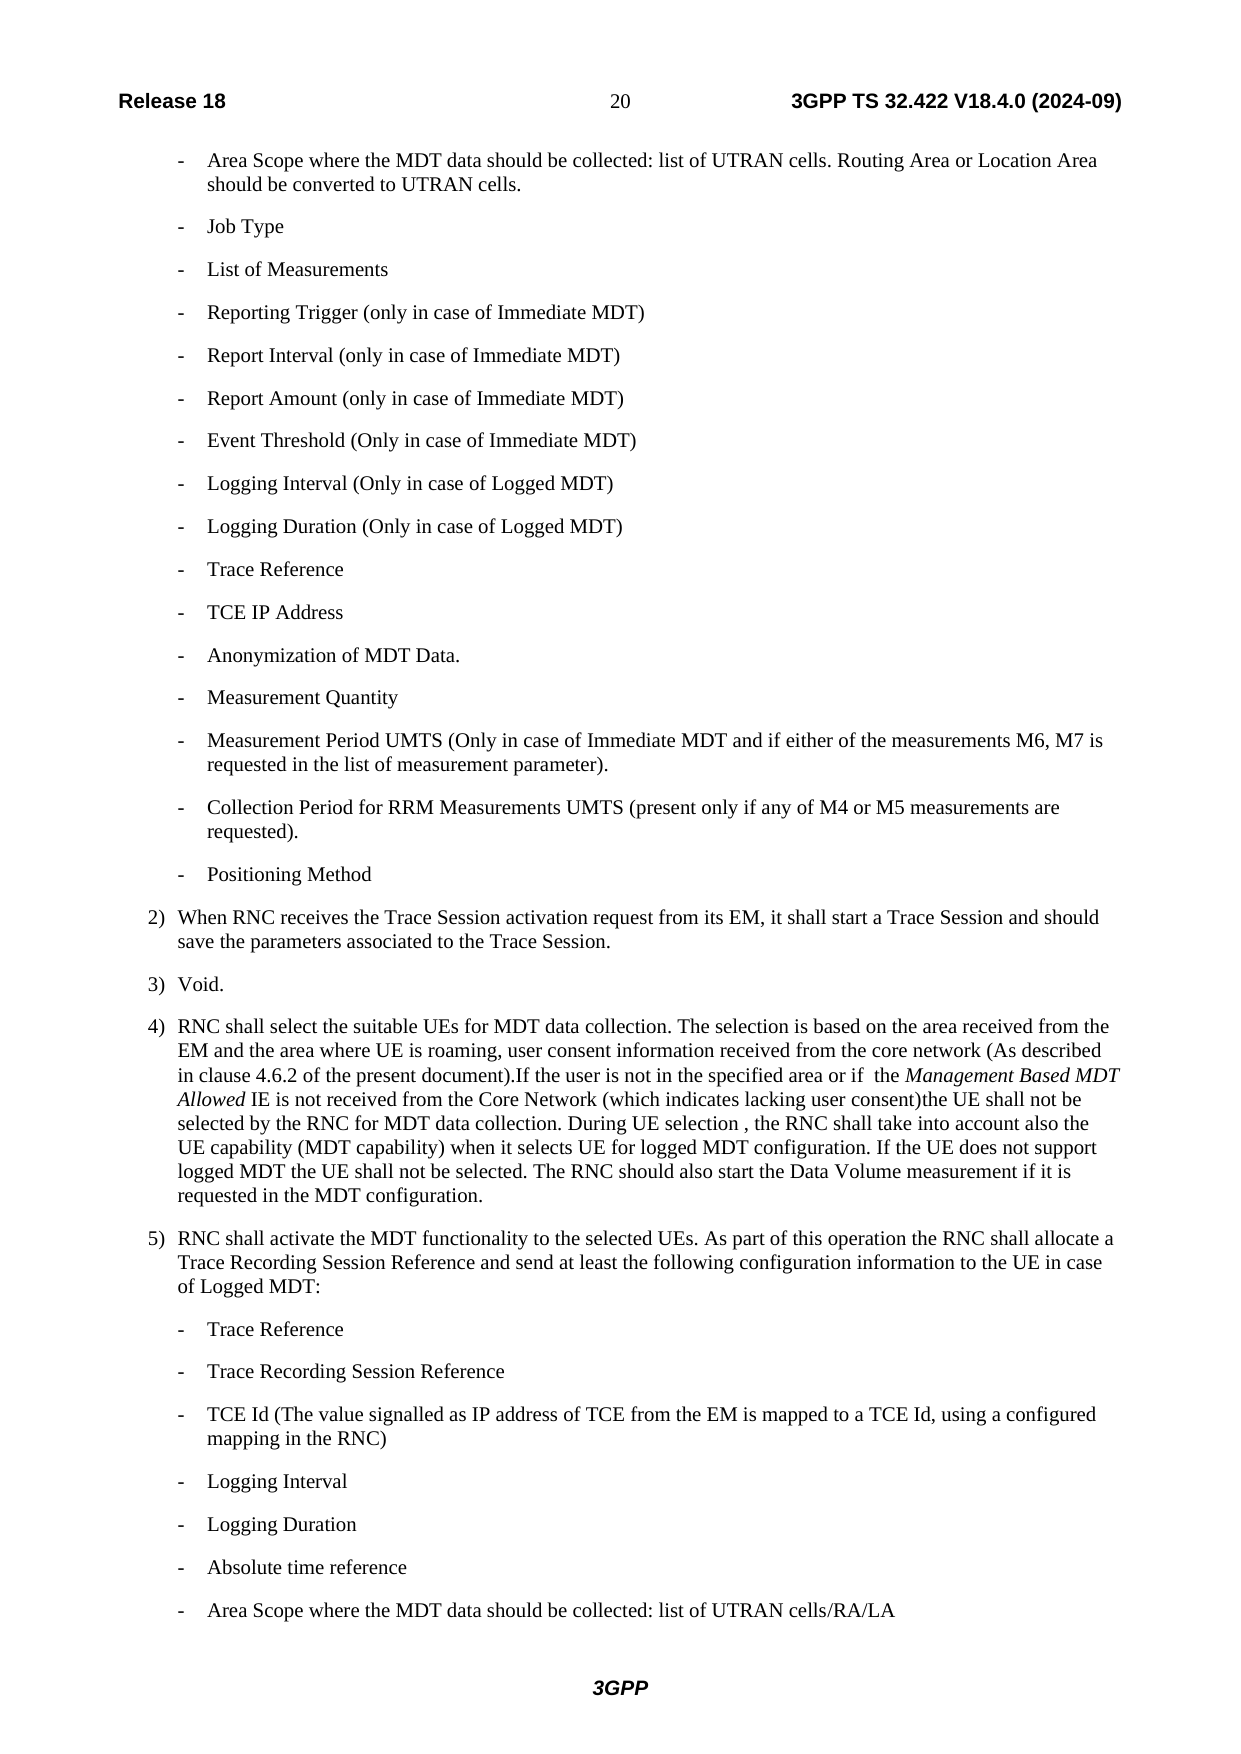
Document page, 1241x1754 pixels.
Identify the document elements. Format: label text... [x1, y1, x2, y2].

text - TCE Id (The value signalled as IP address of TCE from the EM is mapped to a TCE Id, using a configured mapping in the RNC) [177, 1402, 1122, 1450]
text - List of Measurements [177, 257, 1122, 281]
text - TCE IP Address [177, 600, 1122, 624]
text - Positioning Method [177, 862, 1122, 886]
text 2) When RNC receives the Trace Session activation request from its EM, it shall start a Trace Session and should save the parameters associated to the Trace Session. [148, 905, 1122, 953]
text 3) Void. [148, 972, 1122, 996]
text - Trace Reference [177, 557, 1122, 581]
text - Logging Duration (Only in case of Logged MDT) [177, 514, 1122, 538]
text - Event Threshold (Only in case of Immediate MDT) [177, 428, 1122, 452]
text - Logging Interval (Only in case of Logged MDT) [177, 471, 1122, 495]
text - Absolute time reference [177, 1555, 1122, 1579]
text - Measurement Period UMTS (Only in case of Immediate MDT and if either of the measurements M6, M7 is requested in the list of measurement parameter). [177, 728, 1122, 776]
text - Report Interval (only in case of Immediate MDT) [177, 343, 1122, 367]
text - Anonymization of MDT Data. [177, 642, 1122, 667]
text - Job Type [177, 214, 1122, 238]
text - Logging Duration [177, 1512, 1122, 1536]
text - Trace Recording Session Reference [177, 1359, 1122, 1383]
text - Trace Reference [177, 1317, 1122, 1341]
text - Area Scope where the MDT data should be collected: list of UTRAN cells/RA/LA [177, 1597, 1122, 1622]
text - Reporting Trigger (only in case of Immediate MDT) [177, 300, 1122, 324]
text - Report Amount (only in case of Immediate MDT) [177, 386, 1122, 410]
text - Collection Period for RRM Measurements UMTS (present only if any of M4 or M5 measurements are requested). [177, 795, 1122, 843]
text - Logging Interval [177, 1469, 1122, 1493]
text - Area Scope where the MDT data should be collected: list of UTRAN cells. Routing Area or Location Area should be converted to UTRAN cells. [177, 147, 1122, 196]
text 4) RNC shall select the suitable UEs for MDT data collection. The selection is based on the area received from the EM and the area where UE is roaming, user consent information received from the core network (As described in clause 4.6.2 of the present document).If the user is not in the specified area or if the Management Based MDT Allowed IE is not received from the Core Network (which indicates lacking user consent)the UE shall not be selected by the RNC for MDT data collection. During UE selection , the RNC shall take into account also the UE capability (MDT capability) when it selects UE for logged MDT configuration. If the UE does not support logged MDT the UE shall not be selected. The RNC should also start the Data Volume measurement if it is requested in the MDT configuration. [148, 1014, 1122, 1207]
text - Measurement Quantity [177, 685, 1122, 709]
text 5) RNC shall activate the MDT functionality to the selected UEs. As part of this operation the RNC shall allocate a Trace Recording Session Reference and send at least the following configuration information to the UE in case of Logged MDT: [148, 1226, 1122, 1298]
